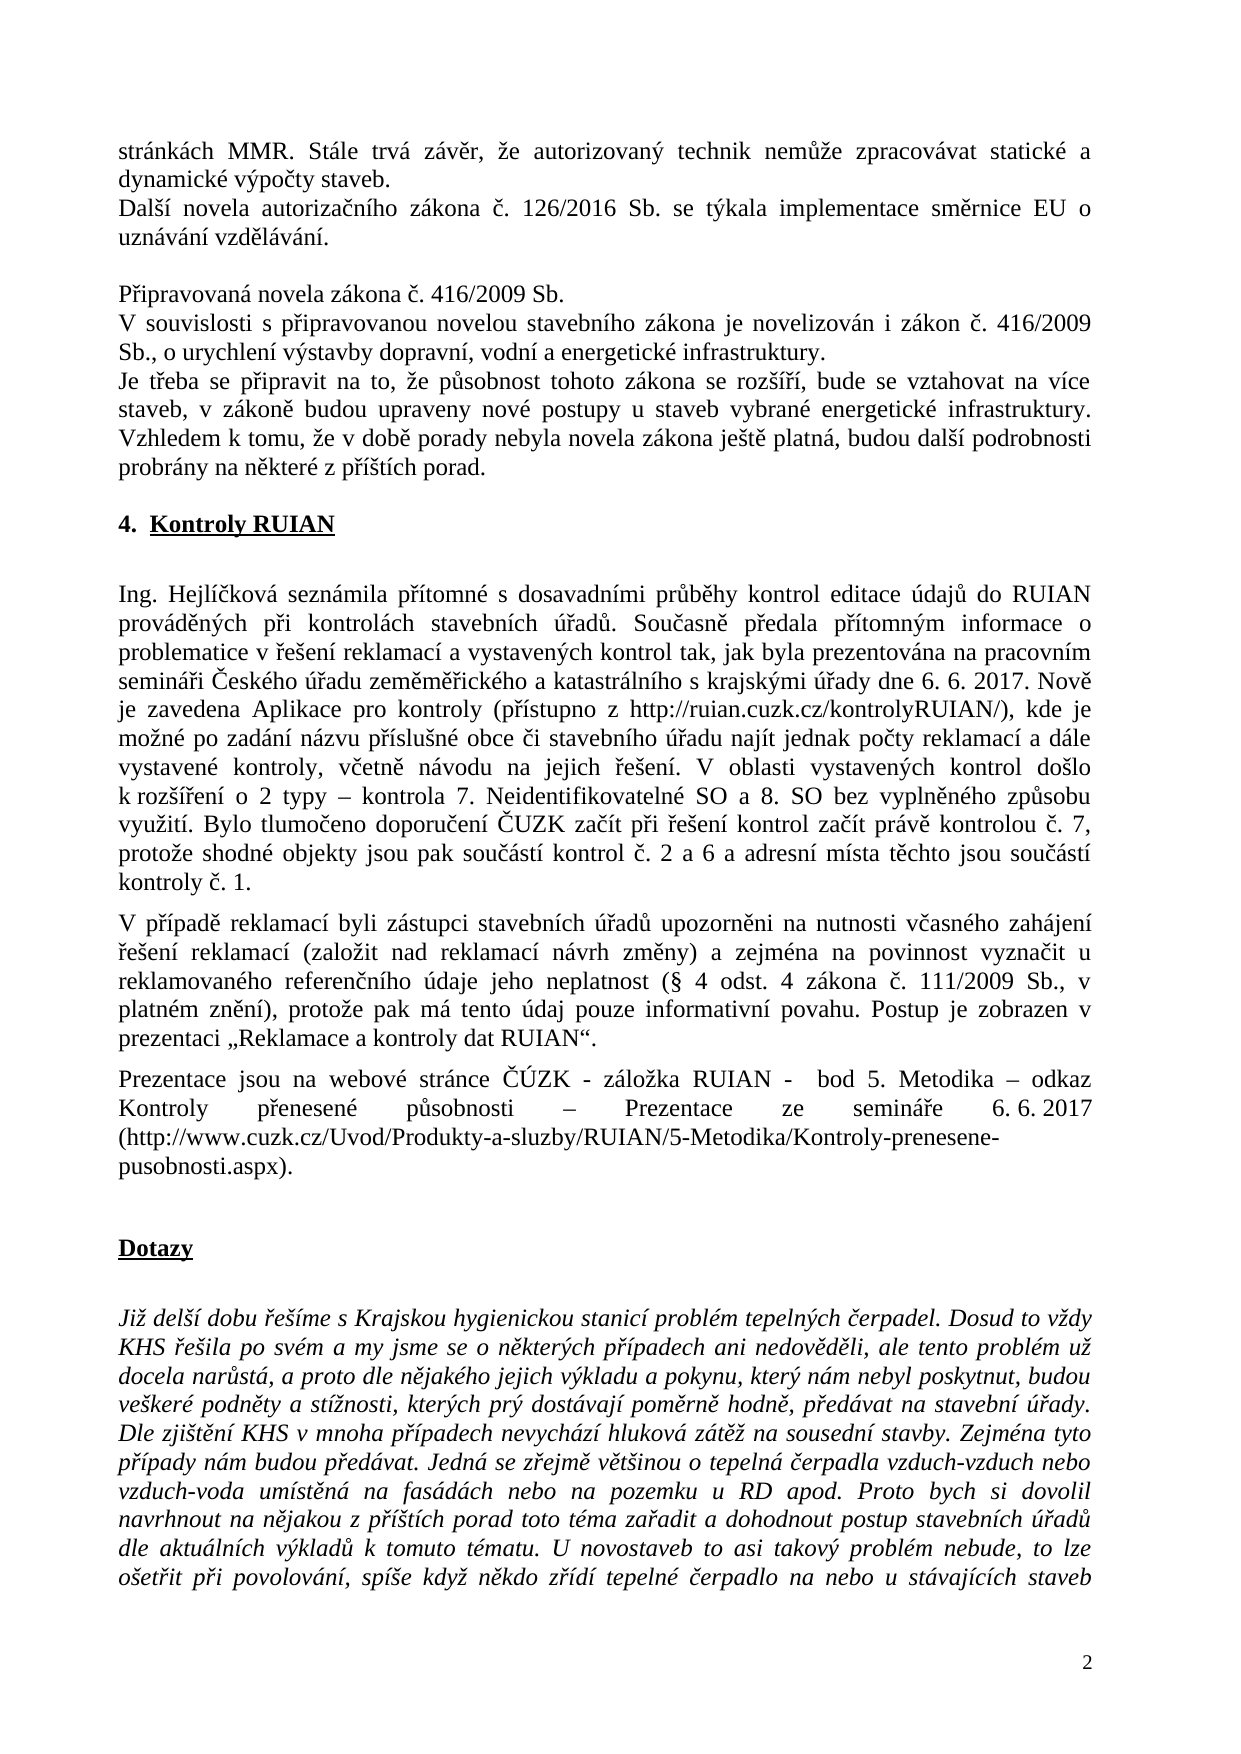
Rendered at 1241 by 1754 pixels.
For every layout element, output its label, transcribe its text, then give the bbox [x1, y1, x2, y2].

text Připravovaná novela zákona č. 416/2009 Sb. [118, 279, 1092, 308]
text Ing. Hejlíčková seznámila přítomné s dosavadními průběhy kontrol editace údajů do RUIAN prováděných při kontrolách stavebních úřadů. Současně předala přítomným informace o problematice v řešení reklamací a vystavených kontrol tak, jak byla prezentována na pracovním semináři Českého úřadu zeměměřického a katastrálního s krajskými úřady dne 6. 6. 2017. Nově je zavedena Aplikace pro kontroly (přístupno z http://ruian.cuzk.cz/kontrolyRUIAN/), kde je možné po zadání názvu příslušné obce či stavebního úřadu najít jednak počty reklamací a dále vystavené kontroly, včetně návodu na jejich řešení. V oblasti vystavených kontrol došlo k rozšíření o 2 typy – kontrola 7. Neidentifikovatelné SO a 8. SO bez vyplněného způsobu využití. Bylo tlumočeno doporučení ČUZK začít při řešení kontrol začít právě kontrolou č. 7, protože shodné objekty jsou pak součástí kontrol č. 2 a 6 a adresní místa těchto jsou součástí kontroly č. 1. [118, 579, 1092, 896]
text V případě reklamací byli zástupci stavebních úřadů upozorněni na nutnosti včasného zahájení řešení reklamací (založit nad reklamací návrh změny) a zejména na povinnost vyznačit u reklamovaného referenčního údaje jeho neplatnost (§ 4 odst. 4 zákona č. 111/2009 Sb., v platném znění), protože pak má tento údaj pouze informativní povahu. Postup je zobrazen v prezentaci „Reklamace a kontroly dat RUIAN“. [118, 908, 1092, 1052]
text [118, 136, 1092, 193]
text Prezentace jsou na webové stránce ČÚZK - záložka RUIAN - bod 5. Metodika – odkaz Kontroly přenesené působnosti – Prezentace ze semináře 6. 6. 2017 (http://www.cuzk.cz/Uvod/Produkty-a-sluzby/RUIAN/5-Metodika/Kontroly-prenesene-pusobnosti.aspx). [118, 1064, 1092, 1179]
text Je třeba se připravit na to, že působnost tohoto zákona se rozšíří, bude se vztahovat na více staveb, v zákoně budou upraveny nové postupy u staveb vybrané energetické infrastruktury. Vzhledem k tomu, že v době porady nebyla novela zákona ještě platná, budou další podrobnosti probrány na některé z příštích porad. [118, 366, 1092, 481]
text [118, 1303, 1092, 1591]
text 4. Kontroly RUIAN [118, 509, 1092, 538]
text Dotazy [118, 1233, 1092, 1262]
text Další novela autorizačního zákona č. 126/2016 Sb. se týkala implementace směrnice EU o uznávání vzdělávání. [118, 193, 1092, 251]
text V souvislosti s připravovanou novelou stavebního zákona je novelizován i zákon č. 416/2009 Sb., o urychlení výstavby dopravní, vodní a energetické infrastruktury. [118, 308, 1092, 366]
